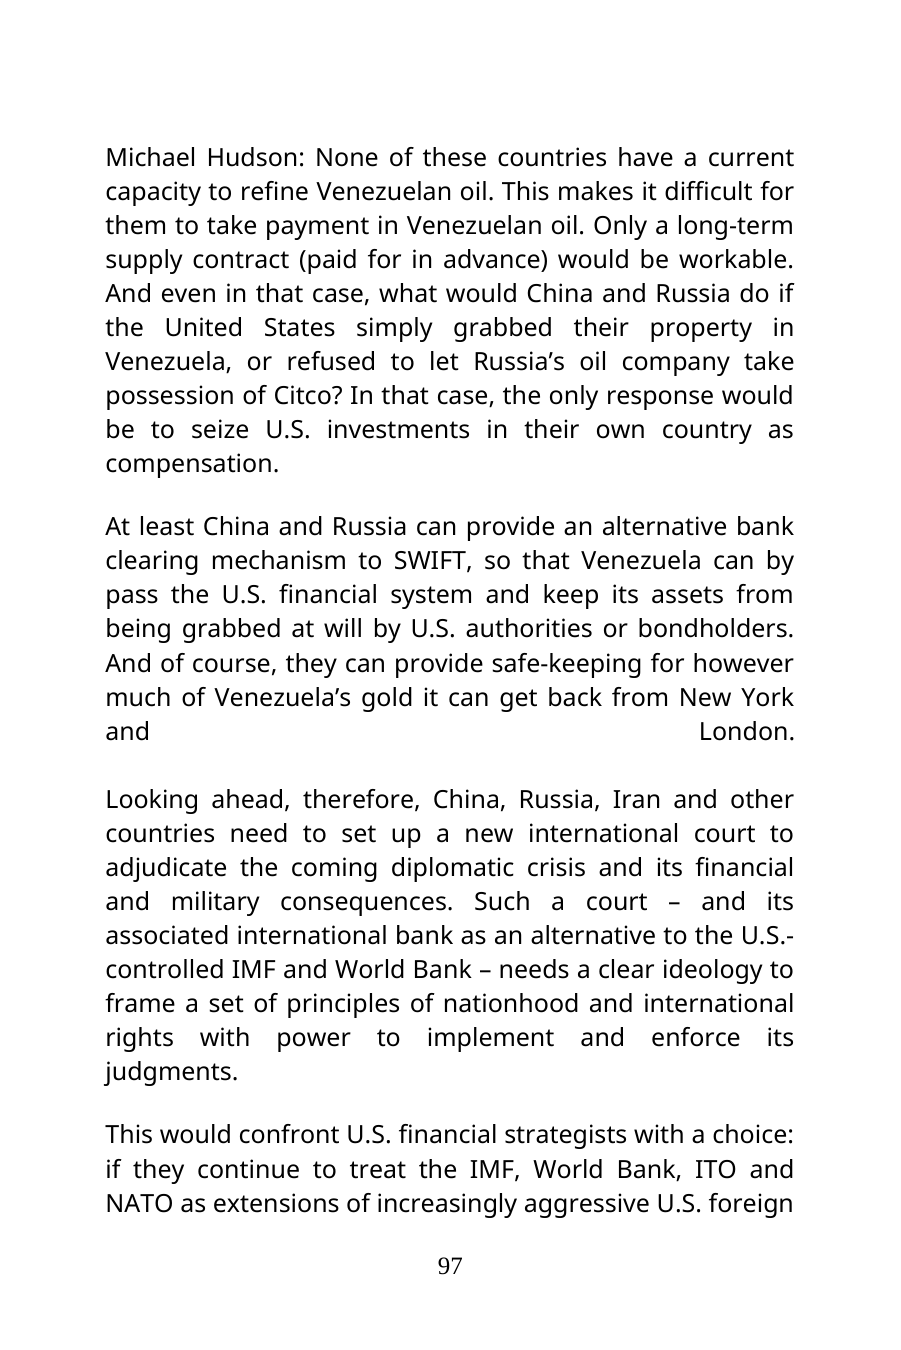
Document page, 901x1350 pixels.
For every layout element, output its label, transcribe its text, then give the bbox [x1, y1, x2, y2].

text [105, 105, 795, 480]
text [105, 1117, 795, 1219]
text At least China and Russia can provide an alternative bank clearing mechanism to SWIFT, so that Venezuela can by pass the U.S. financial system and keep its assets from being grabbed at will by U.S. authorities or bondholders. And of course, they can provide safe-keeping for however much of Venezuela’s gold it can get back from New York and London. Looking ahead, therefore, China, Russia, Iran and other countries need to set up a new international court to adjudicate the coming diplomatic crisis and its financial and military consequences. Such a court – and its associated international bank as an alternative to the U.S.-controlled IMF and World Bank – needs a clear ideology to frame a set of principles of nationhood and international rights with power to implement and enforce its judgments. [105, 509, 795, 1088]
